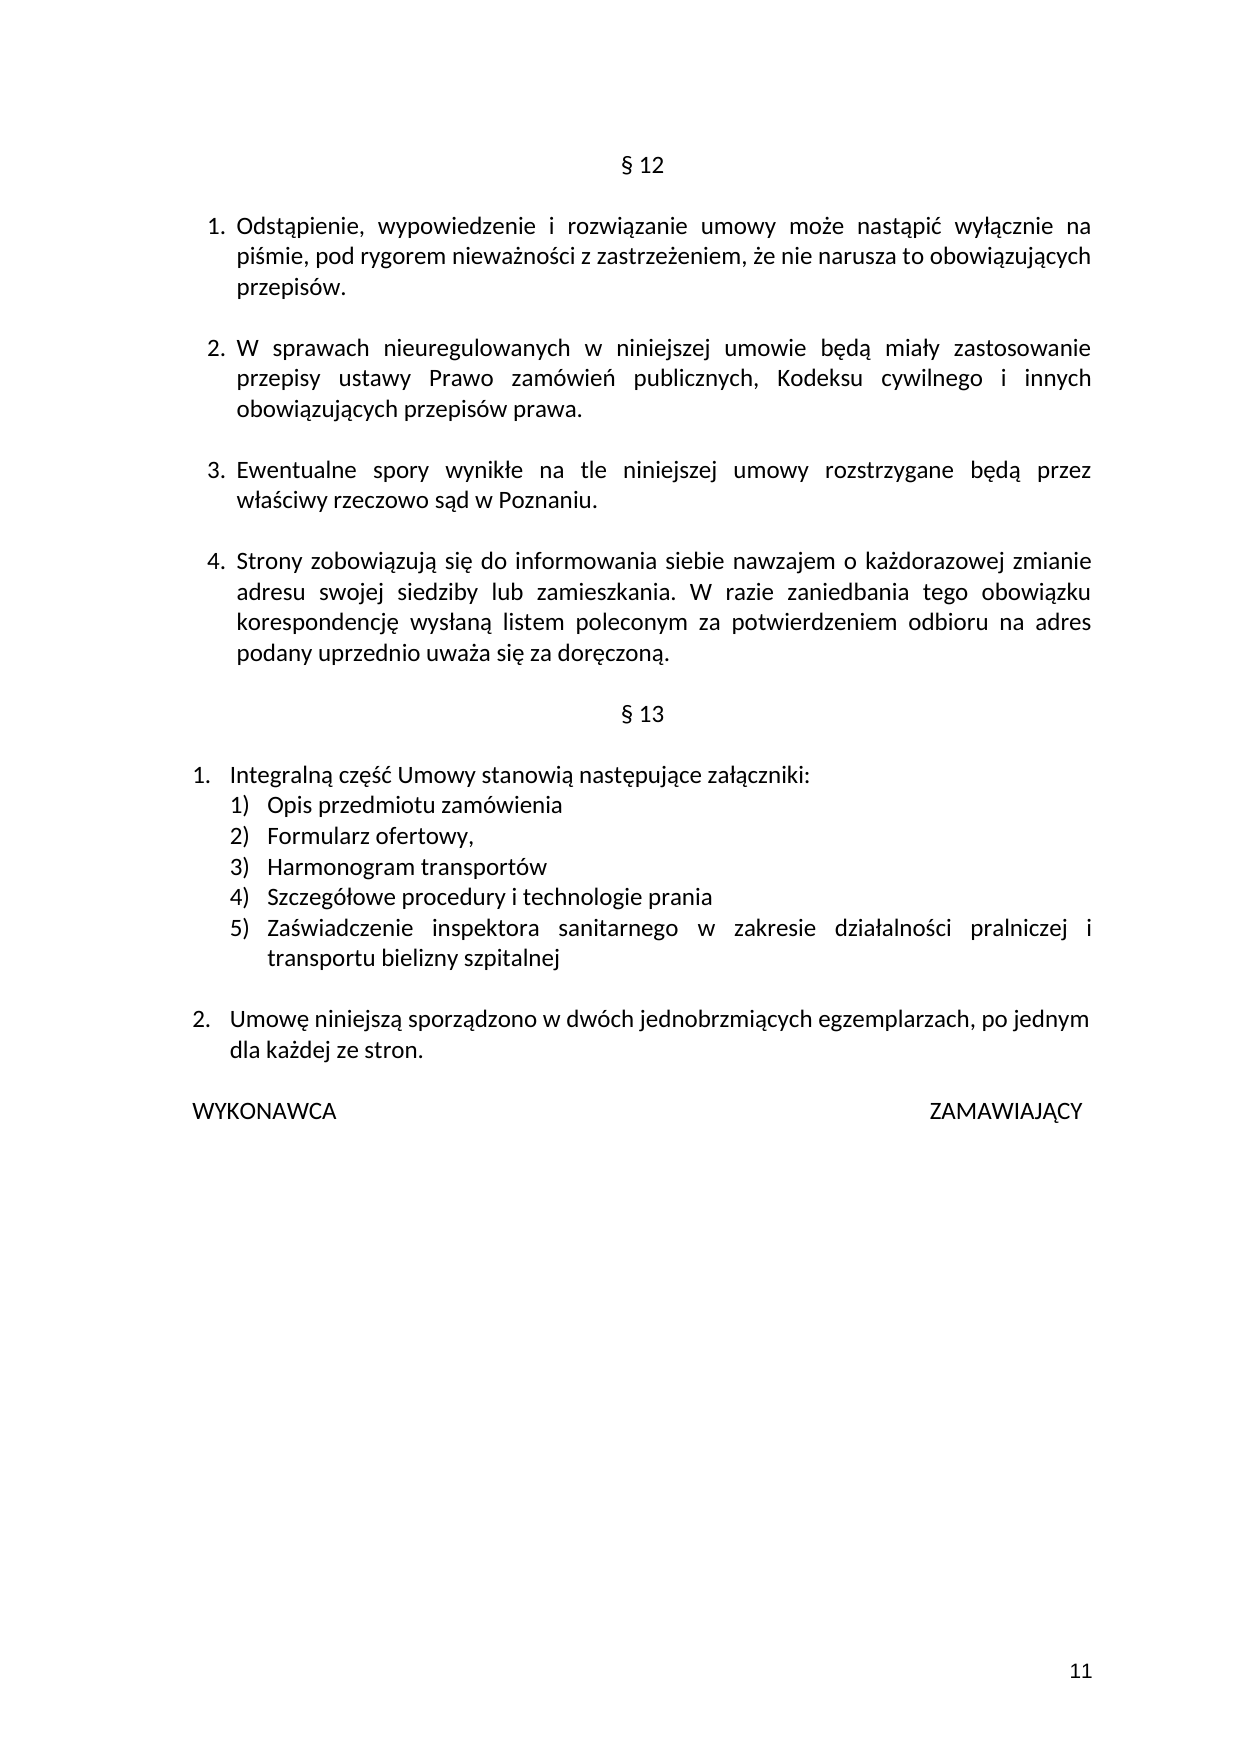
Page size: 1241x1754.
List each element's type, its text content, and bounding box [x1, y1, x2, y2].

list Formularz ofertowy, [229, 820, 1092, 851]
list Harmonogram transportów [229, 851, 1092, 881]
list Szczegółowe procedury i technologie prania [229, 881, 1092, 912]
text § 12 [192, 149, 1092, 179]
list Ewentualne spory wynikłe na tle niniejszej umowy rozstrzygane będą przez właściwy rzeczowo sąd w Poznaniu. [207, 454, 1092, 515]
list Odstąpienie, wypowiedzenie i rozwiązanie umowy może nastąpić wyłącznie na piśmie, pod rygorem nieważności z zastrzeżeniem, że nie narusza to obowiązujących przepisów. [207, 210, 1092, 301]
list Zaświadczenie inspektora sanitarnego w zakresie działalności pralniczej i transportu bielizny szpitalnej [229, 912, 1092, 973]
list Integralną część Umowy stanowią następujące załączniki: [192, 759, 1092, 790]
list W sprawach nieuregulowanych w niniejszej umowie będą miały zastosowanie przepisy ustawy Prawo zamówień publicznych, Kodeksu cywilnego i innych obowiązujących przepisów prawa. [207, 332, 1092, 423]
subtitle WYKONAWCA ZAMAWIAJĄCY [192, 1095, 1092, 1125]
list Umowę niniejszą sporządzono w dwóch jednobrzmiących egzemplarzach, po jednym dla każdej ze stron. [192, 1003, 1092, 1064]
list Opis przedmiotu zamówienia [229, 790, 1092, 820]
list Strony zobowiązują się do informowania siebie nawzajem o każdorazowej zmianie adresu swojej siedziby lub zamieszkania. W razie zaniedbania tego obowiązku korespondencję wysłaną listem poleconym za potwierdzeniem odbioru na adres podany uprzednio uważa się za doręczoną. [207, 546, 1092, 668]
text § 13 [192, 698, 1092, 729]
